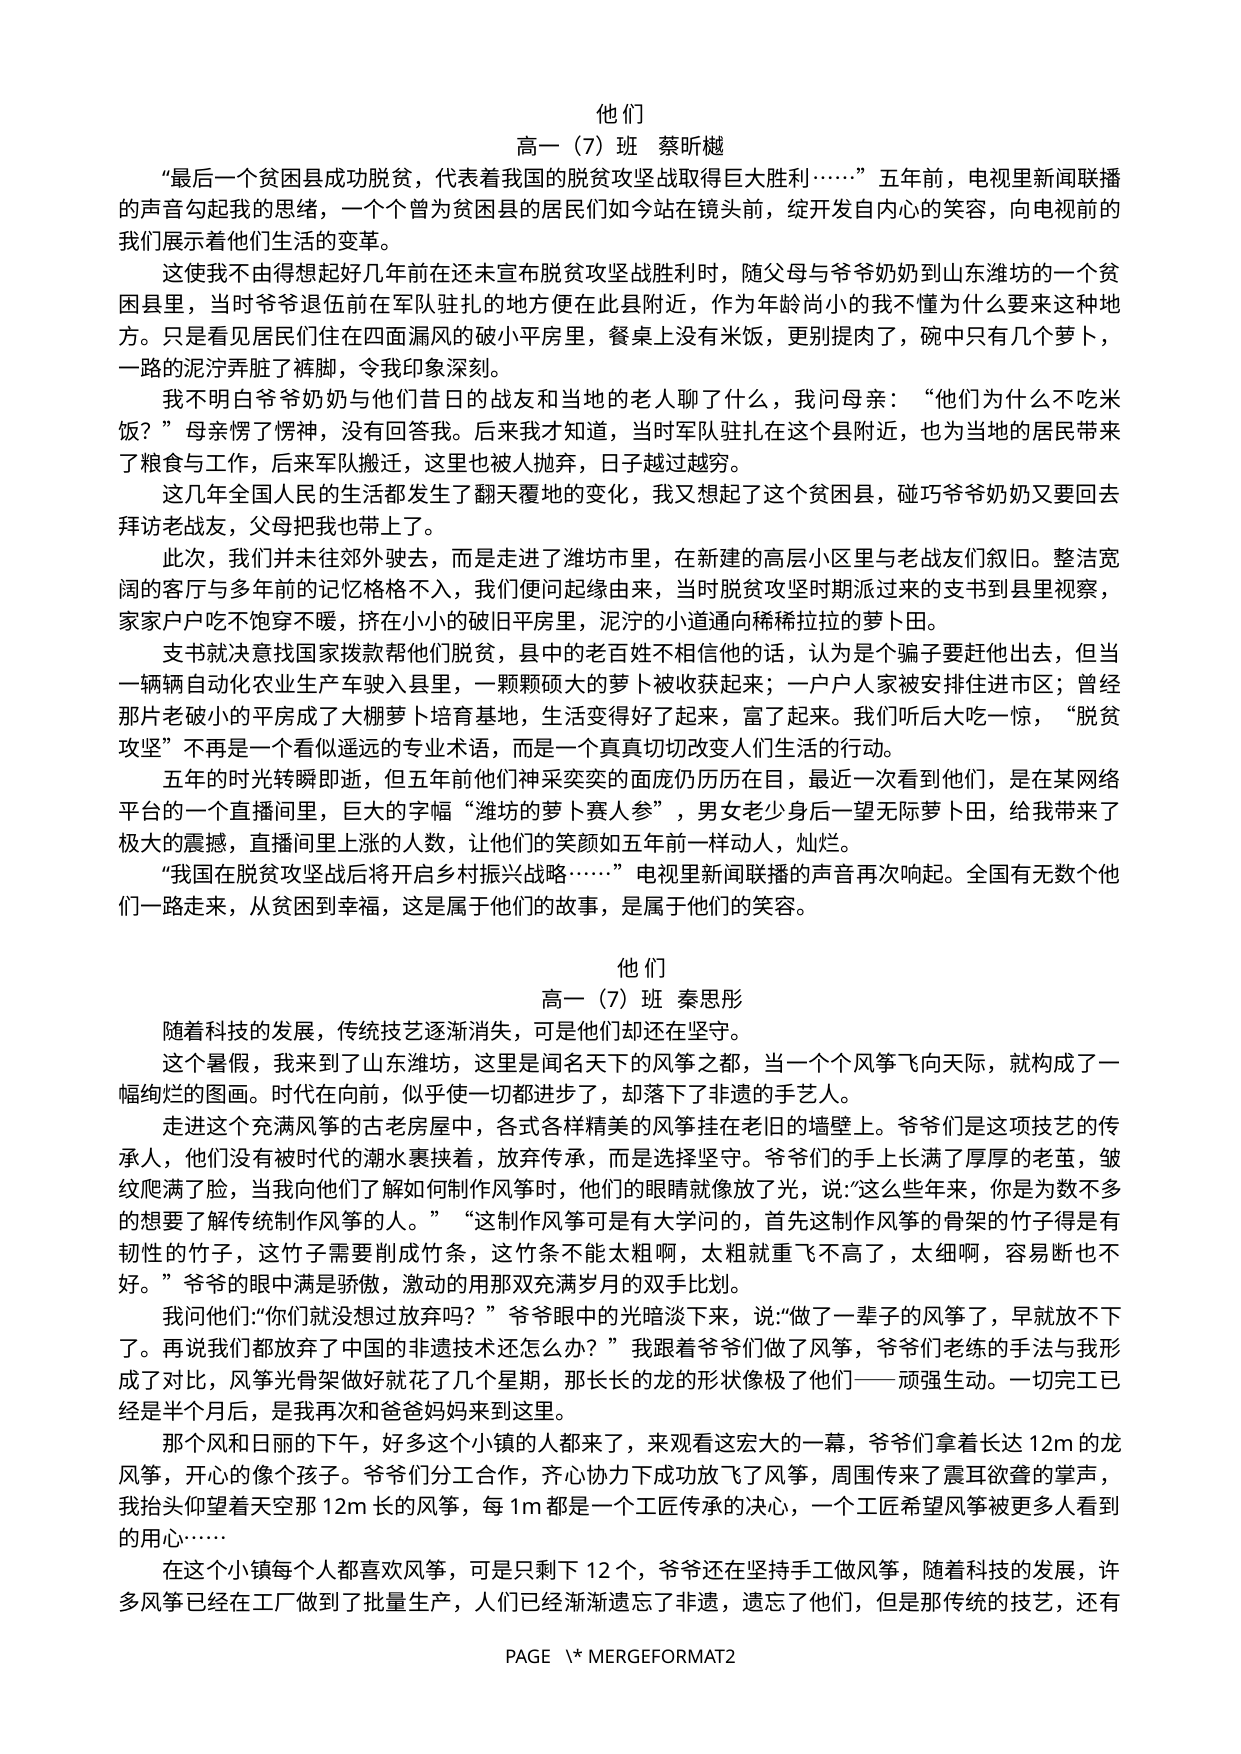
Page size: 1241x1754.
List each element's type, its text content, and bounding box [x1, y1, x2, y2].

text 高一（7）班 蔡昕樾 [118, 129, 1122, 161]
text 这几年全国人民的生活都发生了翻天覆地的变化，我又想起了这个贫困县，碰巧爷爷奶奶又要回去拜访老战友，父母把我也带上了。 [118, 477, 1122, 541]
text 这使我不由得想起好几年前在还未宣布脱贫攻坚战胜利时，随父母与爷爷奶奶到山东潍坊的一个贫困县里，当时爷爷退伍前在军队驻扎的地方便在此县附近，作为年龄尚小的我不懂为什么要来这种地方。只是看见居民们住在四面漏风的破小平房里，餐桌上没有米饭，更别提肉了，碗中只有几个萝卜，一路的泥泞弄脏了裤脚，令我印象深刻。 [118, 256, 1122, 382]
text 随着科技的发展，传统技艺逐渐消失，可是他们却还在坚守。 [118, 1014, 1122, 1046]
subtitle 他 们 [118, 97, 1122, 129]
text 这个暑假，我来到了山东潍坊，这里是闻名天下的风筝之都，当一个个风筝飞向天际，就构成了一幅绚烂的图画。时代在向前，似乎使一切都进步了，却落下了非遗的手艺人。 [118, 1046, 1122, 1109]
text 我问他们:“你们就没想过放弃吗？”爷爷眼中的光暗淡下来，说:“做了一辈子的风筝了，早就放不下了。再说我们都放弃了中国的非遗技术还怎么办？”我跟着爷爷们做了风筝，爷爷们老练的手法与我形成了对比，风筝光骨架做好就花了几个星期，那长长的龙的形状像极了他们——顽强生动。一切完工已经是半个月后，是我再次和爸爸妈妈来到这里。 [118, 1299, 1122, 1426]
text 他 们 [118, 951, 1122, 982]
text 五年的时光转瞬即逝，但五年前他们神采奕奕的面庞仍历历在目，最近一次看到他们，是在某网络平台的一个直播间里，巨大的字幅“潍坊的萝卜赛人参”，男女老少身后一望无际萝卜田，给我带来了极大的震撼，直播间里上涨的人数，让他们的笑颜如五年前一样动人，灿烂。 [118, 762, 1122, 857]
text 走进这个充满风筝的古老房屋中，各式各样精美的风筝挂在老旧的墙壁上。爷爷们是这项技艺的传承人，他们没有被时代的潮水裹挟着，放弃传承，而是选择坚守。爷爷们的手上长满了厚厚的老茧，皱纹爬满了脸，当我向他们了解如何制作风筝时，他们的眼睛就像放了光，说:″这么些年来，你是为数不多的想要了解传统制作风筝的人。”“这制作风筝可是有大学问的，首先这制作风筝的骨架的竹子得是有韧性的竹子，这竹子需要削成竹条，这竹条不能太粗啊，太粗就重飞不高了，太细啊，容易断也不好。”爷爷的眼中满是骄傲，激动的用那双充满岁月的双手比划。 [118, 1109, 1122, 1299]
text 那个风和日丽的下午，好多这个小镇的人都来了，来观看这宏大的一幕，爷爷们拿着长达12m的龙风筝，开心的像个孩子。爷爷们分工合作，齐心协力下成功放飞了风筝，周围传来了震耳欲聋的掌声，我抬头仰望着天空那12m长的风筝，每1m都是一个工匠传承的决心，一个工匠希望风筝被更多人看到的用心…… [118, 1426, 1122, 1553]
text 支书就决意找国家拨款帮他们脱贫，县中的老百姓不相信他的话，认为是个骗子要赶他出去，但当一辆辆自动化农业生产车驶入县里，一颗颗硕大的萝卜被收获起来；一户户人家被安排住进市区；曾经那片老破小的平房成了大棚萝卜培育基地，生活变得好了起来，富了起来。我们听后大吃一惊，“脱贫攻坚”不再是一个看似遥远的专业术语，而是一个真真切切改变人们生活的行动。 [118, 636, 1122, 762]
text “我国在脱贫攻坚战后将开启乡村振兴战略……”电视里新闻联播的声音再次响起。全国有无数个他们一路走来，从贫困到幸福，这是属于他们的故事，是属于他们的笑容。 [118, 857, 1122, 921]
text “最后一个贫困县成功脱贫，代表着我国的脱贫攻坚战取得巨大胜利……”五年前，电视里新闻联播的声音勾起我的思绪，一个个曾为贫困县的居民们如今站在镜头前，绽开发自内心的笑容，向电视前的我们展示着他们生活的变革。 [118, 161, 1122, 256]
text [118, 1553, 1122, 1616]
text 高一（7）班 秦思彤 [118, 982, 1122, 1014]
text 此次，我们并未往郊外驶去，而是走进了潍坊市里，在新建的高层小区里与老战友们叙旧。整洁宽阔的客厅与多年前的记忆格格不入，我们便问起缘由来，当时脱贫攻坚时期派过来的支书到县里视察，家家户户吃不饱穿不暖，挤在小小的破旧平房里，泥泞的小道通向稀稀拉拉的萝卜田。 [118, 541, 1122, 636]
text 我不明白爷爷奶奶与他们昔日的战友和当地的老人聊了什么，我问母亲：“他们为什么不吃米饭？”母亲愣了愣神，没有回答我。后来我才知道，当时军队驻扎在这个县附近，也为当地的居民带来了粮食与工作，后来军队搬迁，这里也被人抛弃，日子越过越穷。 [118, 382, 1122, 477]
